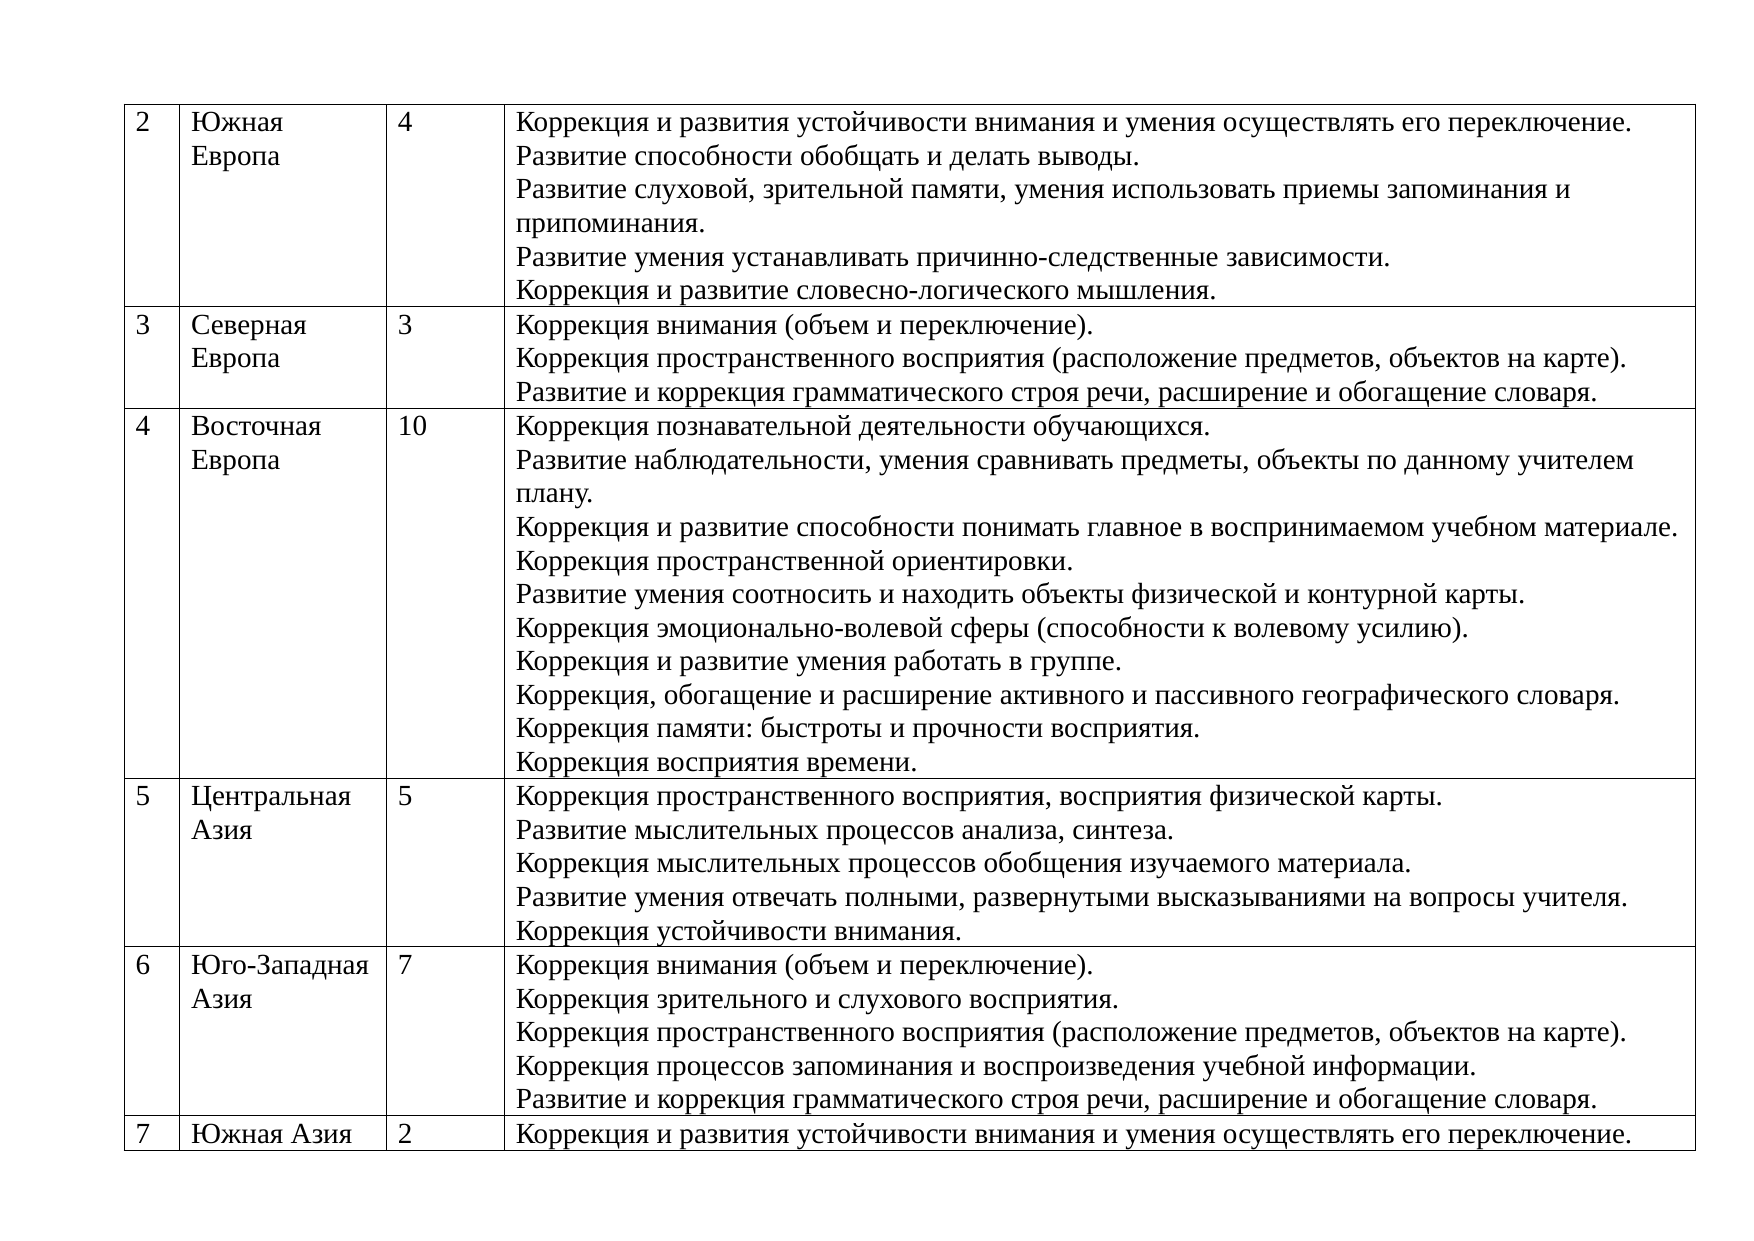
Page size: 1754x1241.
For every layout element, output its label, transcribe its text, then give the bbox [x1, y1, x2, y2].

table_cell 2 [125, 105, 179, 306]
table_cell Восточная Европа [180, 409, 386, 777]
table_cell Центральная Азия [180, 779, 386, 946]
table_cell 7 [125, 1116, 179, 1149]
table_cell Южная Европа [180, 105, 386, 306]
table_cell 2 [387, 1116, 504, 1149]
table_cell 5 [387, 779, 504, 946]
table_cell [505, 1116, 1695, 1149]
table_cell Коррекция и развития устойчивости внимания и умения осуществлять его переключение. Развитие способности обобщать и делать выводы. Развитие слуховой, зрительной памяти, умения использовать приемы запоминания и припоминания. Развитие умения устанавливать причинно-следственные зависимости. Коррекция и развитие словесно-логического мышления. [505, 105, 1695, 306]
table_cell 4 [387, 105, 504, 306]
table_cell 7 [387, 947, 504, 1115]
table_cell 3 [387, 307, 504, 407]
table_cell 5 [125, 779, 179, 946]
table_cell Северная Европа [180, 307, 386, 407]
table_cell Юго-Западная Азия [180, 947, 386, 1115]
table_cell 6 [125, 947, 179, 1115]
table_cell Коррекция внимания (объем и переключение). Коррекция зрительного и слухового восприятия. Коррекция пространственного восприятия (расположение предметов, объектов на карте). Коррекция процессов запоминания и воспроизведения учебной информации. Развитие и коррекция грамматического строя речи, расширение и обогащение словаря. [505, 947, 1695, 1115]
table_cell 3 [125, 307, 179, 407]
table_cell Коррекция познавательной деятельности обучающихся. Развитие наблюдательности, умения сравнивать предметы, объекты по данному учителем плану. Коррекция и развитие способности понимать главное в воспринимаемом учебном материале. Коррекция пространственной ориентировки. Развитие умения соотносить и находить объекты физической и контурной карты. Коррекция эмоционально-волевой сферы (способности к волевому усилию). Коррекция и развитие умения работать в группе. Коррекция, обогащение и расширение активного и пассивного географического словаря. Коррекция памяти: быстроты и прочности восприятия. Коррекция восприятия времени. [505, 409, 1695, 777]
table_cell Коррекция внимания (объем и переключение). Коррекция пространственного восприятия (расположение предметов, объектов на карте). Развитие и коррекция грамматического строя речи, расширение и обогащение словаря. [505, 307, 1695, 407]
table_cell Коррекция пространственного восприятия, восприятия физической карты. Развитие мыслительных процессов анализа, синтеза. Коррекция мыслительных процессов обобщения изучаемого материала. Развитие умения отвечать полными, развернутыми высказываниями на вопросы учителя. Коррекция устойчивости внимания. [505, 779, 1695, 946]
table_cell Южная Азия [180, 1116, 386, 1149]
table_cell 4 [125, 409, 179, 777]
table_cell 10 [387, 409, 504, 777]
